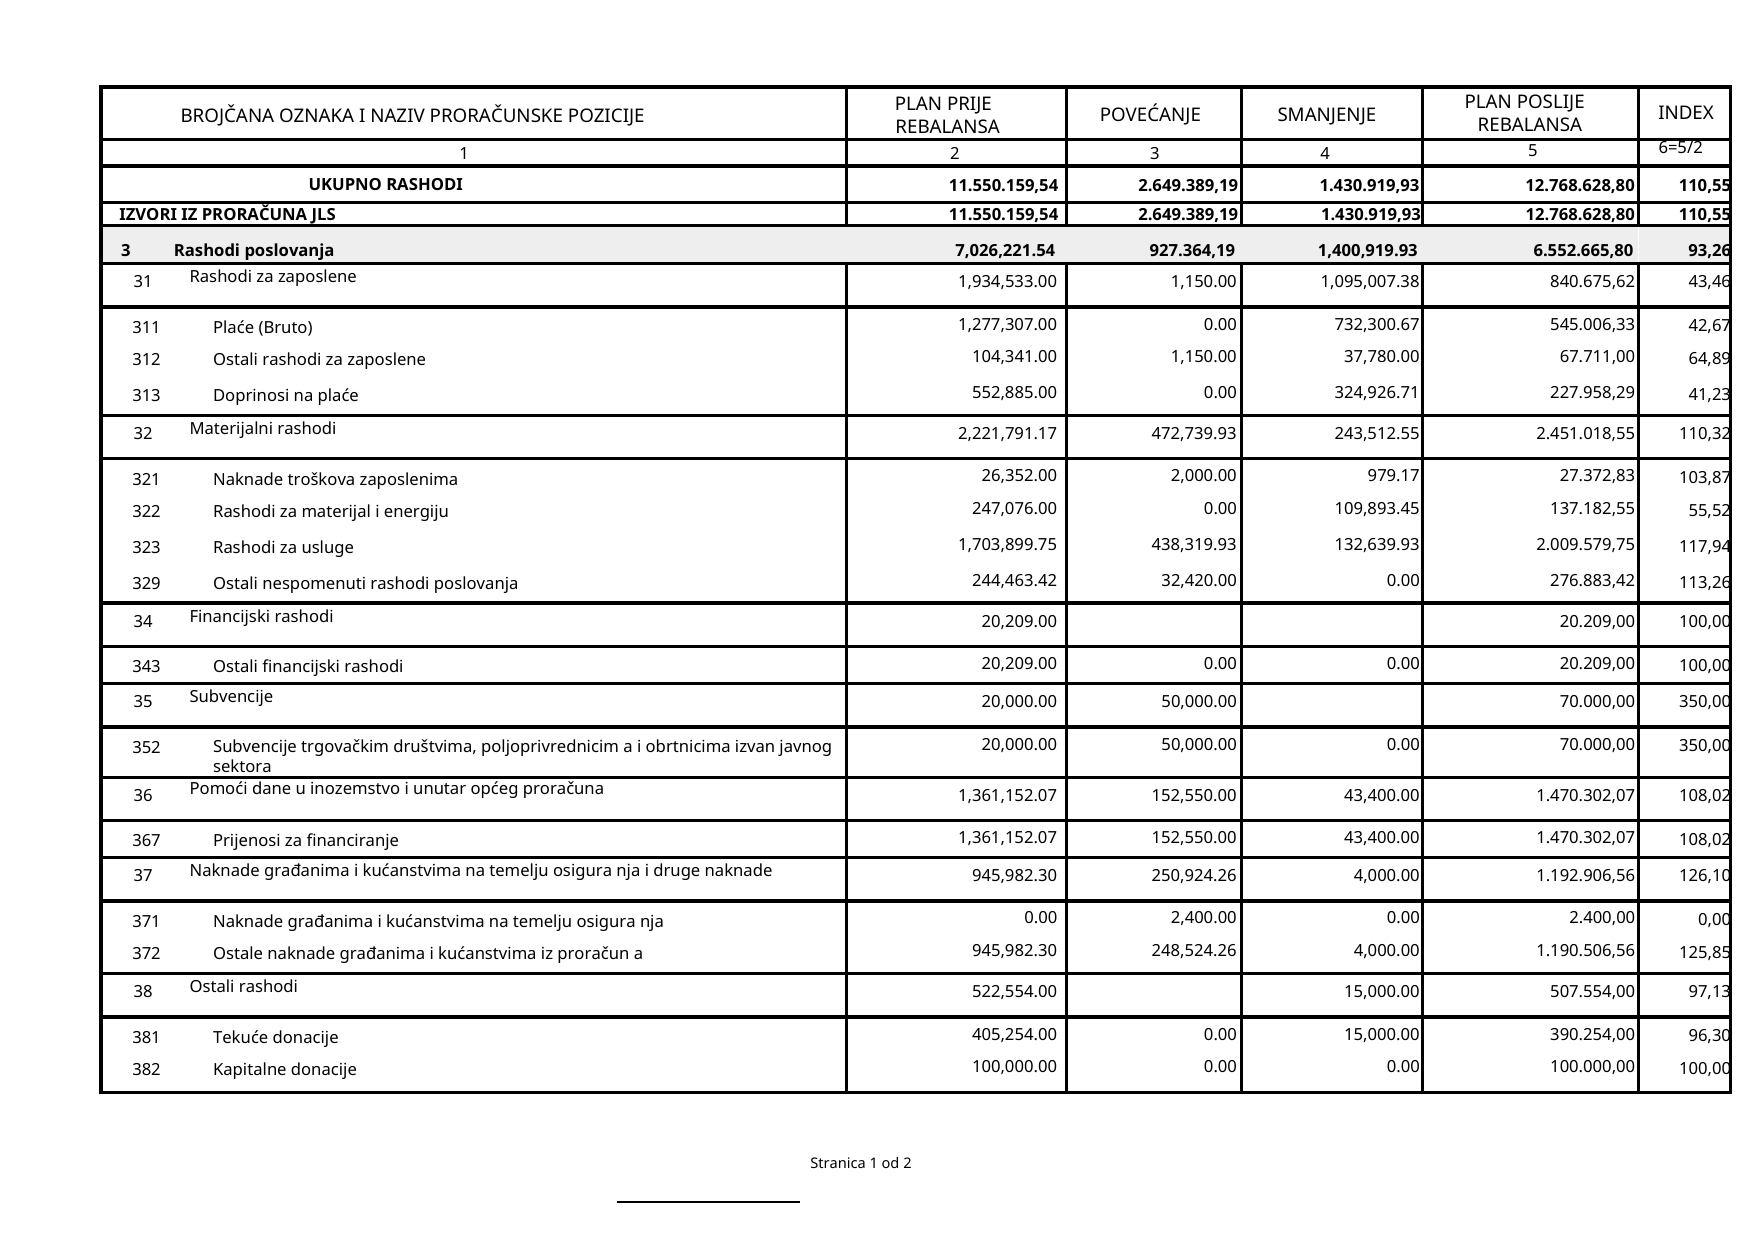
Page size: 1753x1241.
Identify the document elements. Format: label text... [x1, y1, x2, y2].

table_cell 2,221,791.17 [848, 417, 1065, 457]
table_cell 311 [103, 309, 166, 338]
table_cell 5 [1424, 141, 1637, 164]
table_cell 472,739.93 [1068, 417, 1240, 457]
table_cell 390.254,00 [1424, 1019, 1637, 1048]
table_cell Ostali financijski rashodi [166, 648, 845, 682]
table_cell 109,893.45 [1243, 491, 1421, 526]
table_cell 7,026,221.54 [846, 227, 1067, 262]
table_cell 100,00 [1640, 1049, 1729, 1091]
table_cell 100,000.00 [848, 1049, 1065, 1091]
table_cell 20,209.00 [848, 605, 1065, 645]
table_cell 37 [103, 859, 166, 899]
table_cell [1068, 605, 1240, 645]
table_cell 1.430.919,93 [1243, 204, 1421, 224]
table_cell 103,87 [1640, 460, 1729, 491]
table_cell 15,000.00 [1243, 1019, 1421, 1048]
table_cell 11.550.159,54 [848, 204, 1065, 224]
table_cell 12.768.628,80 [1424, 168, 1637, 201]
table_cell 438,319.93 [1068, 526, 1240, 562]
table_cell UKUPNO RASHODI [103, 168, 845, 201]
table_cell 36 [103, 779, 166, 819]
table_cell 108,02 [1640, 822, 1729, 856]
table_cell 1,277,307.00 [848, 309, 1065, 338]
table_cell 243,512.55 [1243, 417, 1421, 457]
table_cell 100.000,00 [1424, 1049, 1637, 1091]
table_cell 70.000,00 [1424, 729, 1637, 776]
table_cell 244,463.42 [848, 563, 1065, 601]
table_cell 1,400,919.93 [1242, 227, 1423, 262]
table_cell 276.883,42 [1424, 563, 1637, 601]
table_cell 152,550.00 [1068, 779, 1240, 819]
table_cell 350,00 [1640, 729, 1729, 776]
table_header BROJČANA OZNAKA I NAZIV PRORAČUNSKE POZICIJE [103, 89, 845, 138]
table_cell 323 [103, 526, 166, 562]
table_cell 927.364,19 [1067, 227, 1242, 262]
table_cell 110,55 [1640, 168, 1729, 201]
table_cell 1,095,007.38 [1243, 265, 1421, 305]
table_cell 12.768.628,80 [1424, 204, 1637, 224]
table_cell 3 [1068, 141, 1240, 164]
table_cell 352 [103, 729, 166, 776]
table_cell 321 [103, 460, 166, 491]
table_cell Ostali nespomenuti rashodi poslovanja [166, 563, 845, 601]
table_cell Doprinosi na plaće [166, 375, 845, 413]
table_cell 0.00 [1068, 648, 1240, 682]
table_cell 371 [103, 903, 166, 932]
table_cell Plaće (Bruto) [166, 309, 845, 338]
table_cell 840.675,62 [1424, 265, 1637, 305]
table_cell Ostale naknade građanima i kućanstvima iz proračun a [166, 933, 845, 972]
table_cell 329 [103, 563, 166, 601]
table_cell Subvencije [166, 685, 845, 725]
table_cell 979.17 [1243, 460, 1421, 491]
table_cell 522,554.00 [848, 975, 1065, 1015]
table_cell 2.009.579,75 [1424, 526, 1637, 562]
table_cell [1068, 975, 1240, 1015]
table_cell 945,982.30 [848, 859, 1065, 899]
table_cell 41,23 [1640, 375, 1729, 413]
table_cell 110,32 [1640, 417, 1729, 457]
table_cell 43,400.00 [1243, 779, 1421, 819]
table_cell 31 [103, 265, 166, 305]
table_cell 227.958,29 [1424, 375, 1637, 413]
table_cell 97,13 [1640, 975, 1729, 1015]
table_cell 37,780.00 [1243, 339, 1421, 374]
table_cell Naknade građanima i kućanstvima na temelju osigura nja i druge naknade [166, 859, 845, 899]
table_cell 55,52 [1640, 491, 1729, 526]
table_cell 43,46 [1640, 265, 1729, 305]
table_cell 0.00 [1243, 563, 1421, 601]
table_cell 50,000.00 [1068, 685, 1240, 725]
table_cell 4,000.00 [1243, 859, 1421, 899]
table_cell 32,420.00 [1068, 563, 1240, 601]
table_cell 2,000.00 [1068, 460, 1240, 491]
table_cell 367 [103, 822, 166, 856]
table_cell 381 [103, 1019, 166, 1048]
table_cell 0.00 [1243, 1049, 1421, 1091]
table_cell 6=5/2 [1640, 141, 1729, 164]
table_cell 67.711,00 [1424, 339, 1637, 374]
table_cell Prijenosi za financiranje [166, 822, 845, 856]
table_cell Rashodi poslovanja [166, 227, 846, 262]
table_cell 1,361,152.07 [848, 779, 1065, 819]
table_cell 1,934,533.00 [848, 265, 1065, 305]
table_cell Financijski rashodi [166, 605, 845, 645]
table_cell Subvencije trgovačkim društvima, poljoprivrednicim a i obrtnicima izvan javnog sektora [166, 729, 845, 776]
table_cell 1,150.00 [1068, 265, 1240, 305]
table_cell 247,076.00 [848, 491, 1065, 526]
table_cell 552,885.00 [848, 375, 1065, 413]
table_cell Pomoći dane u inozemstvo i unutar općeg proračuna [166, 779, 845, 819]
table_cell 35 [103, 685, 166, 725]
table_cell 2.400,00 [1424, 903, 1637, 932]
table_cell 11.550.159,54 [848, 168, 1065, 201]
table_cell 350,00 [1640, 685, 1729, 725]
table_cell IZVORI IZ PRORAČUNA JLS [103, 204, 845, 224]
table_cell Ostali rashodi [166, 975, 845, 1015]
table_cell 1 [103, 141, 845, 164]
table_cell 4 [1243, 141, 1421, 164]
table_cell 313 [103, 375, 166, 413]
table_cell 2.451.018,55 [1424, 417, 1637, 457]
table_cell 42,67 [1640, 309, 1729, 338]
table_cell 6.552.665,80 [1423, 227, 1638, 262]
table_cell 100,00 [1640, 648, 1729, 682]
table_cell 945,982.30 [848, 933, 1065, 972]
table_cell 15,000.00 [1243, 975, 1421, 1015]
table_cell 0.00 [1243, 648, 1421, 682]
table_cell 20,209.00 [848, 648, 1065, 682]
table_cell 43,400.00 [1243, 822, 1421, 856]
table_cell 110,55 [1640, 204, 1729, 224]
table_cell Naknade građanima i kućanstvima na temelju osigura nja [166, 903, 845, 932]
table_cell 1,150.00 [1068, 339, 1240, 374]
table_cell 0.00 [1068, 1019, 1240, 1048]
table_cell 96,30 [1640, 1019, 1729, 1048]
table_cell 343 [103, 648, 166, 682]
table_cell 117,94 [1640, 526, 1729, 562]
table_cell 34 [103, 605, 166, 645]
table_cell 32 [103, 417, 166, 457]
table_header INDEX [1640, 89, 1729, 138]
table_cell 1.470.302,07 [1424, 822, 1637, 856]
table_cell 1.430.919,93 [1243, 168, 1421, 201]
table_cell 312 [103, 339, 166, 374]
table_cell 248,524.26 [1068, 933, 1240, 972]
table_cell 507.554,00 [1424, 975, 1637, 1015]
table_cell 732,300.67 [1243, 309, 1421, 338]
table_cell [1243, 605, 1421, 645]
table_cell 1.192.906,56 [1424, 859, 1637, 899]
table_cell Rashodi za materijal i energiju [166, 491, 845, 526]
table_header PLAN PRIJE REBALANSA [848, 89, 1065, 138]
table_cell 0.00 [1243, 729, 1421, 776]
table_cell 1,361,152.07 [848, 822, 1065, 856]
table_cell Ostali rashodi za zaposlene [166, 339, 845, 374]
table_cell 4,000.00 [1243, 933, 1421, 972]
table_cell Rashodi za zaposlene [166, 265, 845, 305]
table_cell [1243, 685, 1421, 725]
table_cell 2,400.00 [1068, 903, 1240, 932]
table_cell 27.372,83 [1424, 460, 1637, 491]
table_cell Rashodi za usluge [166, 526, 845, 562]
table_cell Kapitalne donacije [166, 1049, 845, 1091]
table_cell 0.00 [1068, 309, 1240, 338]
table_cell 2 [848, 141, 1065, 164]
table_cell 20.209,00 [1424, 648, 1637, 682]
table_cell 100,00 [1640, 605, 1729, 645]
table_cell 250,924.26 [1068, 859, 1240, 899]
table_cell 104,341.00 [848, 339, 1065, 374]
table_cell 1.190.506,56 [1424, 933, 1637, 972]
table_cell 126,10 [1640, 859, 1729, 899]
table_header POVEĆANJE [1068, 89, 1240, 138]
table_cell 0.00 [1243, 903, 1421, 932]
table_cell 113,26 [1640, 563, 1729, 601]
table_cell Tekuće donacije [166, 1019, 845, 1048]
table_cell 70.000,00 [1424, 685, 1637, 725]
table_cell 38 [103, 975, 166, 1015]
table_cell 20,000.00 [848, 729, 1065, 776]
table_cell 0.00 [1068, 375, 1240, 413]
table_cell 20,000.00 [848, 685, 1065, 725]
table_cell 372 [103, 933, 166, 972]
table_cell 26,352.00 [848, 460, 1065, 491]
table_cell 137.182,55 [1424, 491, 1637, 526]
table_cell 20.209,00 [1424, 605, 1637, 645]
table_cell 322 [103, 491, 166, 526]
table_cell 132,639.93 [1243, 526, 1421, 562]
table_cell 3 [103, 227, 166, 262]
table_cell Naknade troškova zaposlenima [166, 460, 845, 491]
table_cell 382 [103, 1049, 166, 1091]
table_cell 152,550.00 [1068, 822, 1240, 856]
table_cell 125,85 [1640, 933, 1729, 972]
table_cell 2.649.389,19 [1068, 204, 1240, 224]
table_cell 324,926.71 [1243, 375, 1421, 413]
table_cell 108,02 [1640, 779, 1729, 819]
table_cell 0.00 [848, 903, 1065, 932]
table_cell 93,26 [1639, 227, 1729, 262]
table_cell 0.00 [1068, 491, 1240, 526]
table_cell 50,000.00 [1068, 729, 1240, 776]
table_header SMANJENJE [1243, 89, 1421, 138]
table_cell 2.649.389,19 [1068, 168, 1240, 201]
table_cell 1.470.302,07 [1424, 779, 1637, 819]
table_cell 545.006,33 [1424, 309, 1637, 338]
table_cell Materijalni rashodi [166, 417, 845, 457]
table_cell 0,00 [1640, 903, 1729, 932]
table_cell 1,703,899.75 [848, 526, 1065, 562]
table_cell 64,89 [1640, 339, 1729, 374]
table_cell 0.00 [1068, 1049, 1240, 1091]
table_cell 405,254.00 [848, 1019, 1065, 1048]
table_header PLAN POSLIJE REBALANSA [1424, 89, 1637, 138]
